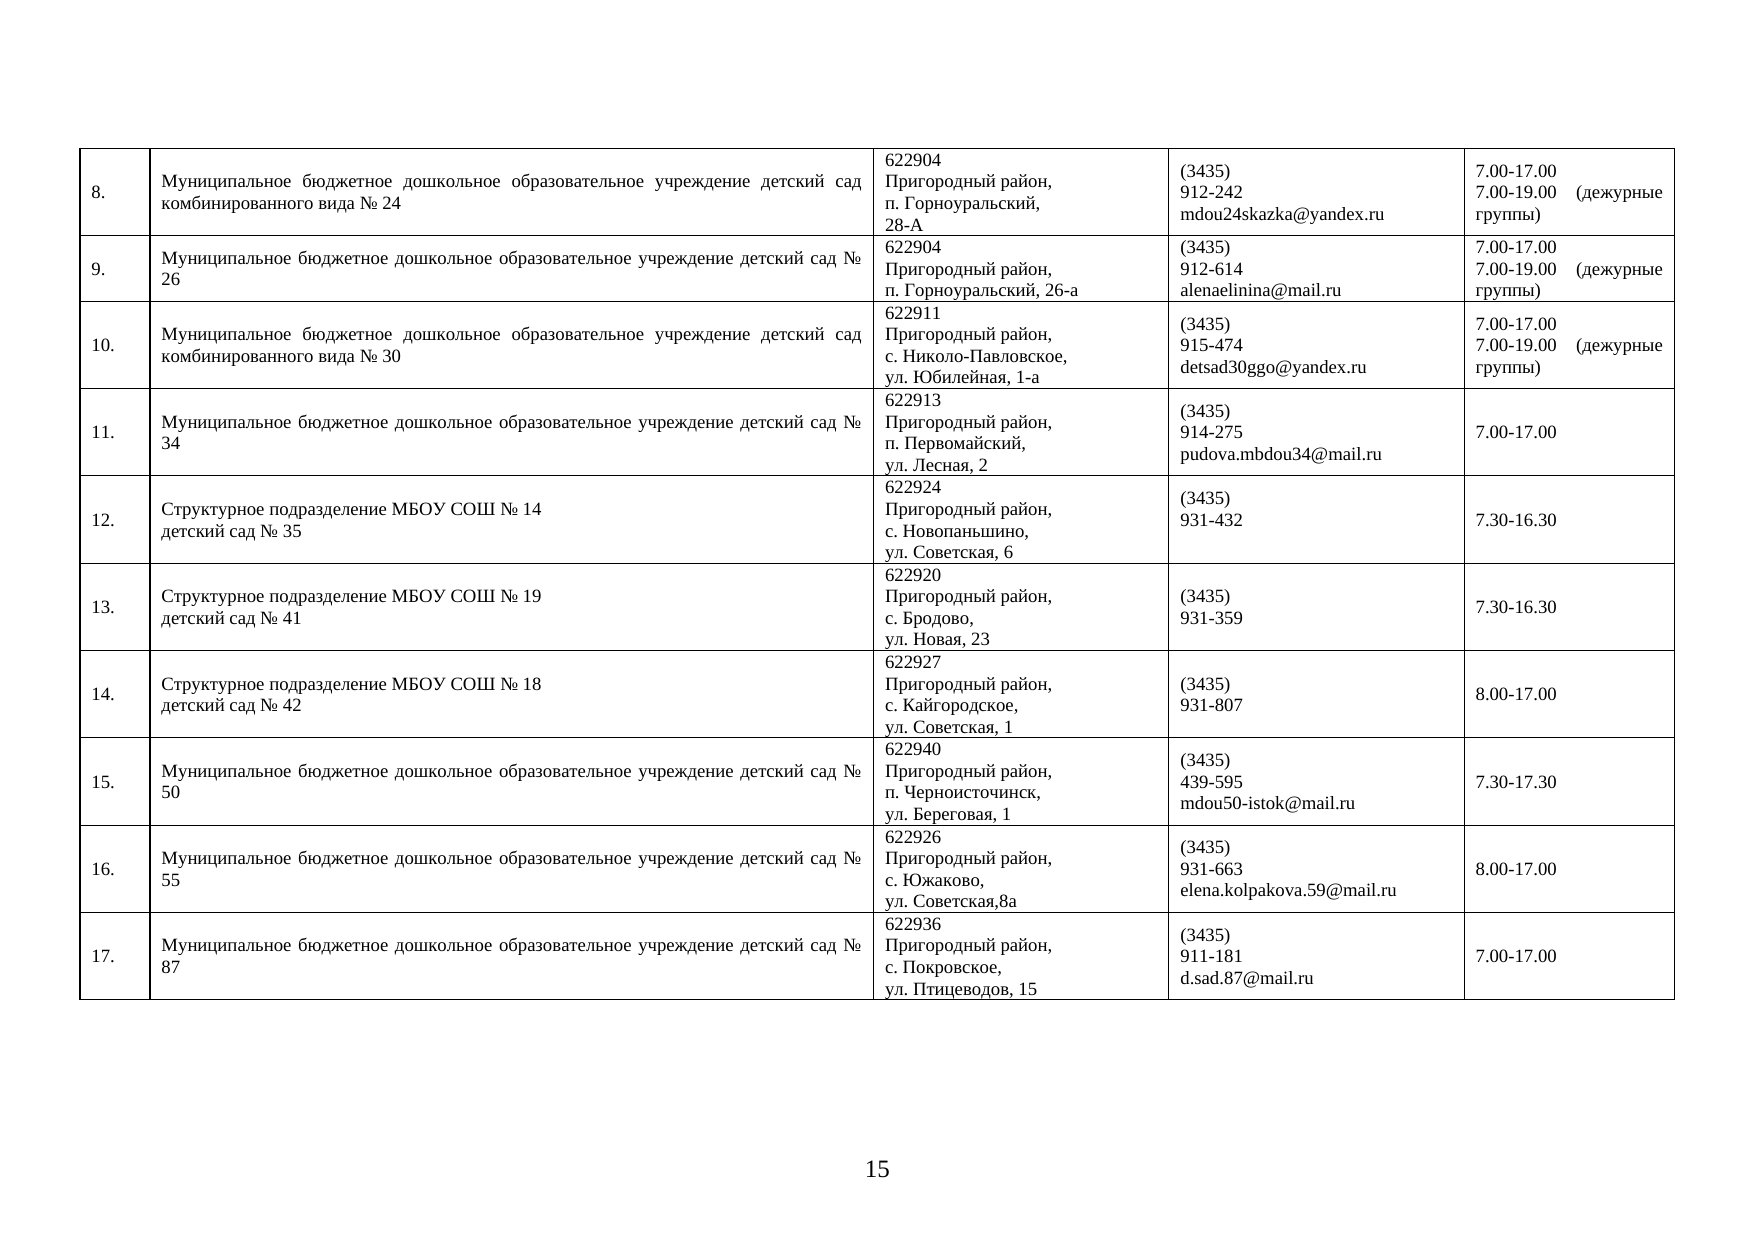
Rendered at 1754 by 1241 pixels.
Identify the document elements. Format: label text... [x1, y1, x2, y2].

table_cell [81, 913, 149, 999]
table_cell 622920 Пригородный район, с. Бродово, ул. Новая, 23 [874, 564, 1168, 650]
table_cell (3435) 931-663 elena.kolpakova.59@mail.ru [1169, 826, 1464, 912]
table_cell 7.30-16.30 [1465, 564, 1674, 650]
table_cell 7.00-17.00 7.00-19.00 (дежурные группы) [1465, 236, 1674, 301]
table_cell Муниципальное бюджетное дошкольное образовательное учреждение детский сад № 34 [151, 389, 873, 475]
table_cell 7.30-17.30 [1465, 738, 1674, 824]
table_cell (3435) 912-242 mdou24skazka@yandex.ru [1169, 149, 1464, 235]
table_cell Структурное подразделение МБОУ СОШ № 19 детский сад № 41 [151, 564, 873, 650]
table_cell Муниципальное бюджетное дошкольное образовательное учреждение детский сад комбинированного вида № 24 [151, 149, 873, 235]
table_cell 8.00-17.00 [1465, 651, 1674, 737]
table_cell 8.00-17.00 [1465, 826, 1674, 912]
table_cell 7.00-17.00 [1465, 389, 1674, 475]
table_cell (3435) 439-595 mdou50-istok@mail.ru [1169, 738, 1464, 824]
table_cell 7.30-16.30 [1465, 476, 1674, 563]
table_cell Муниципальное бюджетное дошкольное образовательное учреждение детский сад комбинированного вида № 30 [151, 302, 873, 388]
table_cell 622911 Пригородный район, с. Николо-Павловское, ул. Юбилейная, 1-а [874, 302, 1168, 388]
table_cell 622904 Пригородный район, п. Горноуральский, 26-а [874, 236, 1168, 301]
table_cell [81, 389, 149, 475]
table_cell Муниципальное бюджетное дошкольное образовательное учреждение детский сад № 87 [151, 913, 873, 999]
table_cell 622940 Пригородный район, п. Черноисточинск, ул. Береговая, 1 [874, 738, 1168, 824]
table_cell (3435) 914-275 pudova.mbdou34@mail.ru [1169, 389, 1464, 475]
table_cell (3435) 931-359 [1169, 564, 1464, 650]
table_cell Муниципальное бюджетное дошкольное образовательное учреждение детский сад № 50 [151, 738, 873, 824]
table_cell (3435) 912-614 alenaelinina@mail.ru [1169, 236, 1464, 301]
table_cell [81, 236, 149, 301]
table_cell 622904 Пригородный район, п. Горноуральский, 28-А [874, 149, 1168, 235]
table_cell (3435) 931-432 [1169, 476, 1464, 563]
table_cell 622936 Пригородный район, с. Покровское, ул. Птицеводов, 15 [874, 913, 1168, 999]
table_cell 622926 Пригородный район, с. Южаково, ул. Советская,8а [874, 826, 1168, 912]
table_cell 622913 Пригородный район, п. Первомайский, ул. Лесная, 2 [874, 389, 1168, 475]
table_cell (3435) 931-807 [1169, 651, 1464, 737]
table_cell Структурное подразделение МБОУ СОШ № 18 детский сад № 42 [151, 651, 873, 737]
table_cell (3435) 911-181 d.sad.87@mail.ru [1169, 913, 1464, 999]
table_cell [81, 476, 149, 563]
table_cell 622927 Пригородный район, с. Кайгородское, ул. Советская, 1 [874, 651, 1168, 737]
table_cell 7.00-17.00 [1465, 913, 1674, 999]
table_cell (3435) 915-474 detsad30ggo@yandex.ru [1169, 302, 1464, 388]
table_cell Структурное подразделение МБОУ СОШ № 14 детский сад № 35 [151, 476, 873, 563]
table_cell [81, 826, 149, 912]
table_cell 7.00-17.00 7.00-19.00 (дежурные группы) [1465, 149, 1674, 235]
table_cell [81, 651, 149, 737]
table_cell Муниципальное бюджетное дошкольное образовательное учреждение детский сад № 26 [151, 236, 873, 301]
table_cell Муниципальное бюджетное дошкольное образовательное учреждение детский сад № 55 [151, 826, 873, 912]
table_cell [81, 149, 149, 235]
table_cell 7.00-17.00 7.00-19.00 (дежурные группы) [1465, 302, 1674, 388]
table_cell [81, 564, 149, 650]
table_cell [81, 738, 149, 824]
table_cell 622924 Пригородный район, с. Новопаньшино, ул. Советская, 6 [874, 476, 1168, 563]
table_cell [81, 302, 149, 388]
